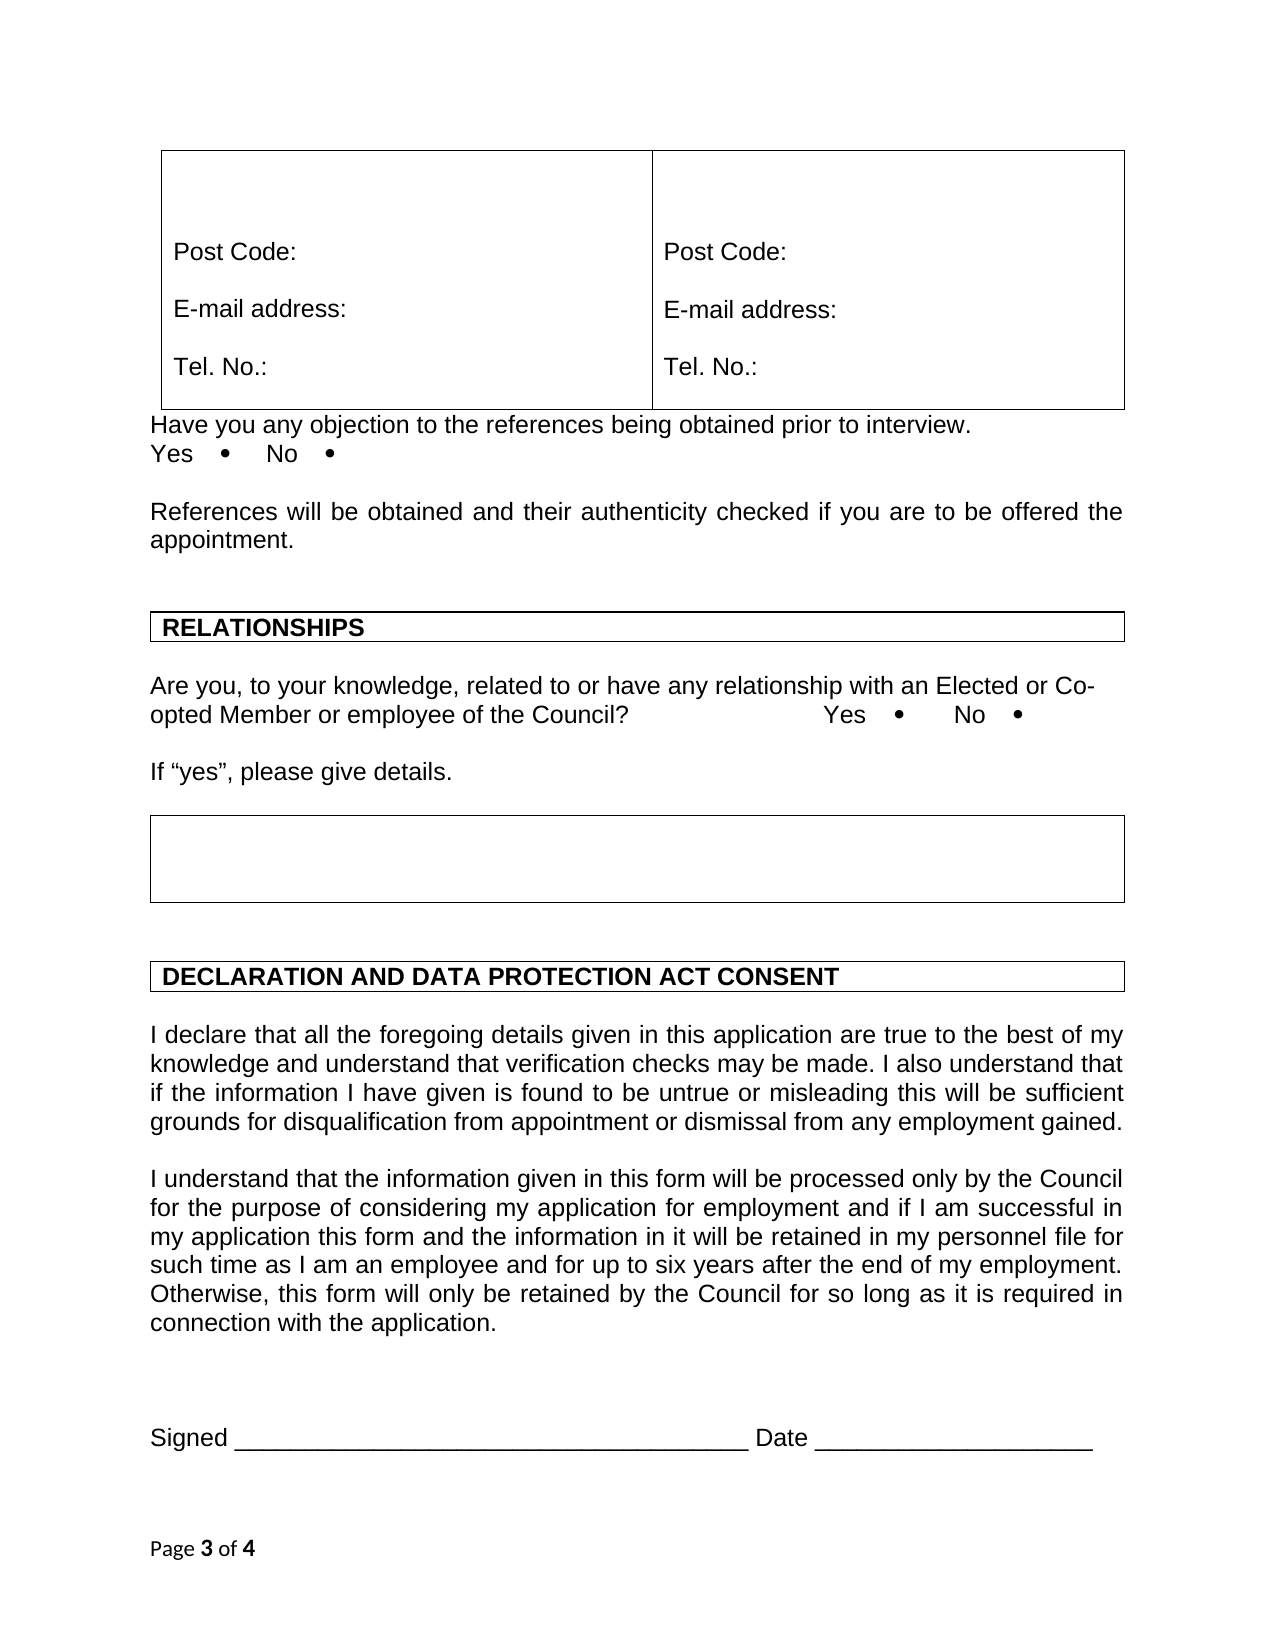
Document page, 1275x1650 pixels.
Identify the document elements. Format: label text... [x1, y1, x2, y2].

text If “yes”, please give details. [150, 757, 1125, 786]
text References will be obtained and their authenticity checked if you are to be offered the appointment. [150, 496, 1125, 554]
table_header RELATIONSHIPS [151, 613, 1124, 641]
text I understand that the information given in this form will be processed only by the Council for the purpose of considering my application for employment and if I am successful in my application this form and the information in it will be retained in my personnel file for such time as I am an employee and for up to six years after the end of my employment. Otherwise, this form will only be retained by the Council for so long as it is required in connection with the application. [150, 1164, 1125, 1337]
text I declare that all the foregoing details given in this application are true to the best of my knowledge and understand that verification checks may be made. I also understand that if the information I have given is found to be untrue or misleading this will be sufficient grounds for disqualification from appointment or dismissal from any employment gained. [150, 1020, 1125, 1135]
text Yes No [150, 439, 1125, 468]
table_header [151, 816, 1124, 902]
text Are you, to your knowledge, related to or have any relationship with an Elected or Co-opted Member or employee of the Council? Yes No [150, 671, 1125, 729]
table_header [162, 151, 652, 409]
table_header DECLARATION PROTECTION ACT CONSENT [151, 962, 1124, 991]
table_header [653, 151, 1124, 409]
text Signed _____________________________________ Date ____________________ [150, 1423, 1125, 1452]
text Have you any objection to the references being obtained prior to interview. [150, 410, 1125, 439]
